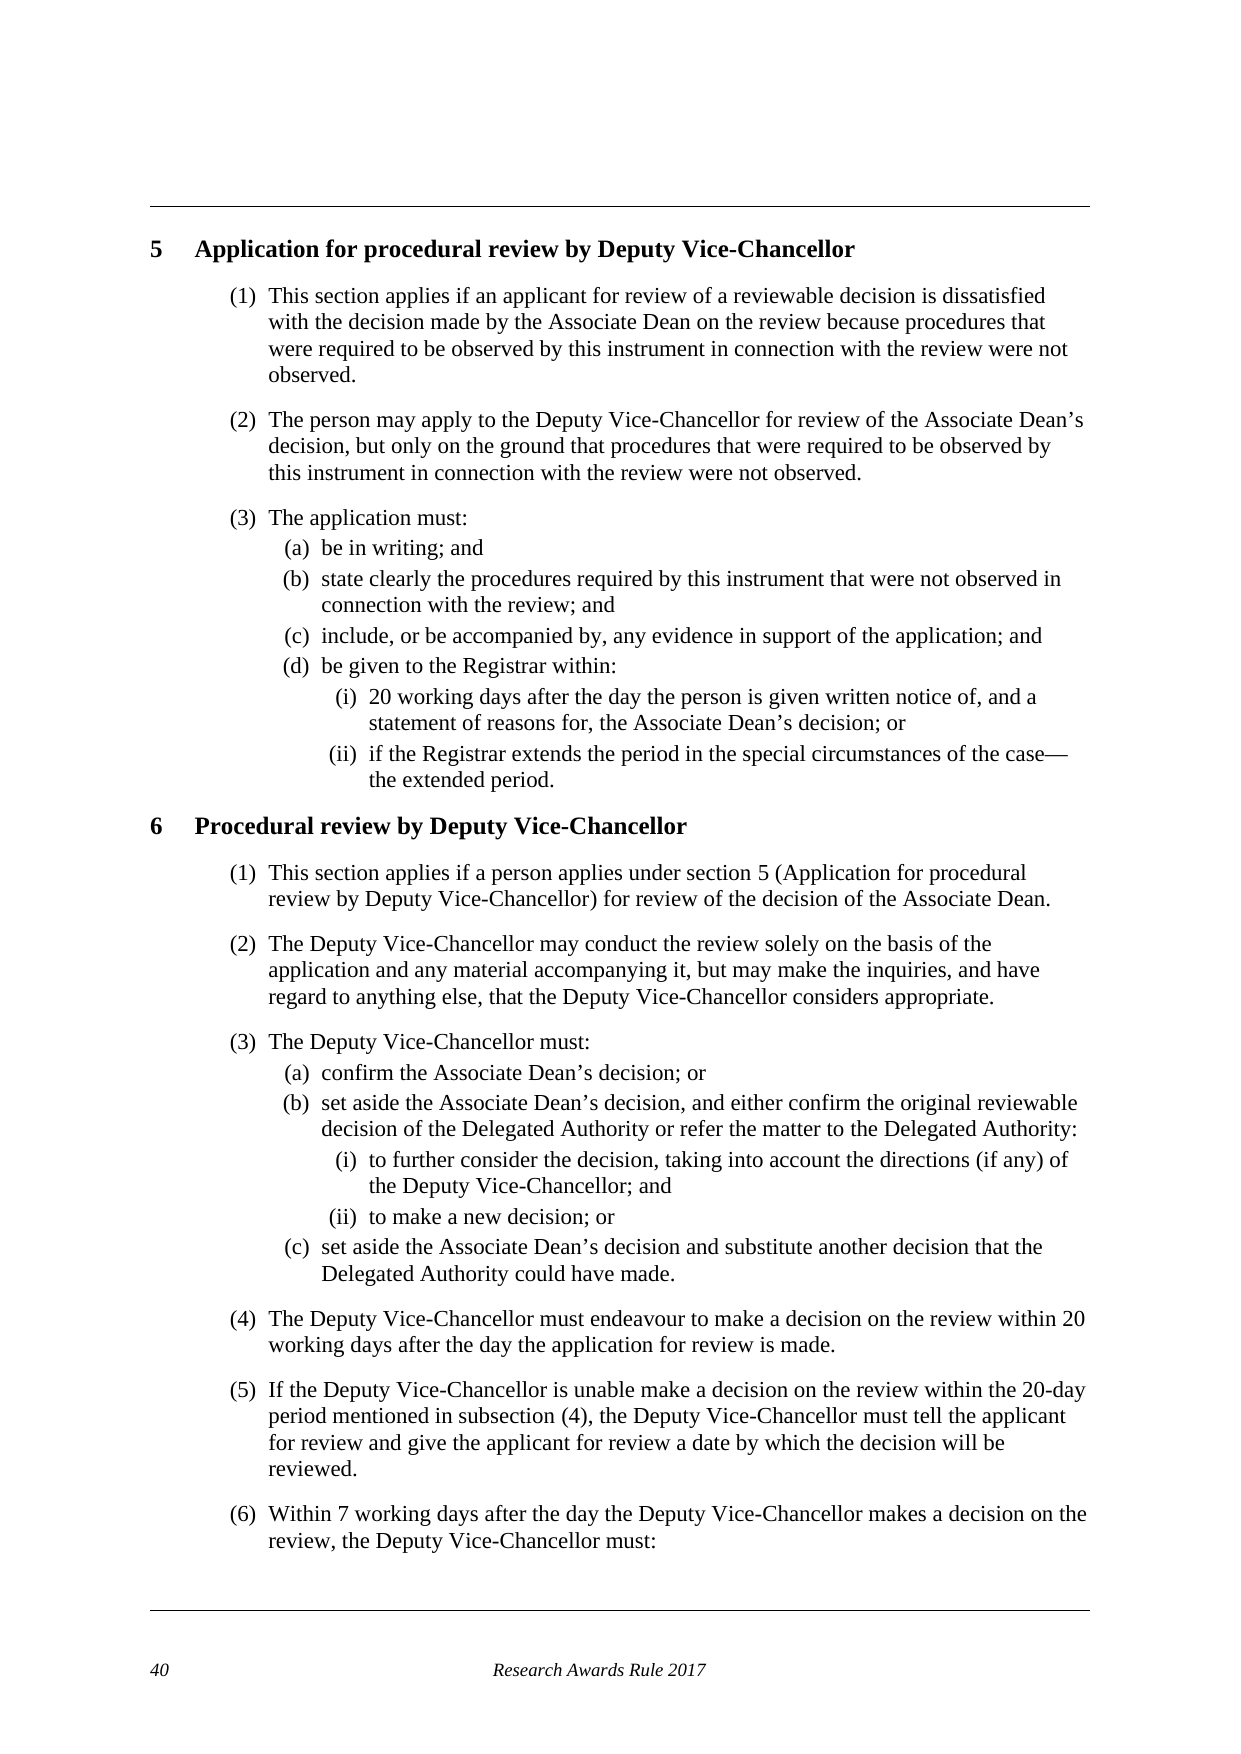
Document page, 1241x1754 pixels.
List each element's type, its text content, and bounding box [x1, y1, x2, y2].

subtitle The person may apply to the Deputy Vice-Chancellor for review of the Associate Dean’s decision, but only on the ground that procedures that were required to be observed by this instrument in connection with the review were not observed. [256, 406, 1090, 485]
subtitle confirm the Associate Dean’s decision; or [309, 1058, 1090, 1085]
subtitle be given to the Registrar within: [309, 652, 1090, 679]
subtitle include, or be accompanied by, any evidence in support of the application; and [309, 622, 1090, 648]
subtitle to make a new decision; or [357, 1203, 1090, 1229]
subtitle If the Deputy Vice-Chancellor is unable make a decision on the review within the 20-day period mentioned in subsection (4), the Deputy Vice-Chancellor must tell the applicant for review and give the applicant for review a date by which the decision will be reviewed. [256, 1376, 1090, 1482]
subtitle be in writing; and [309, 534, 1090, 561]
subtitle 20 working days after the day the person is given written notice of, and a statement of reasons for, the Associate Dean’s decision; or [357, 683, 1090, 736]
subtitle Application for procedural review by Deputy Vice-Chancellor [150, 234, 1090, 263]
subtitle if the Registrar extends the period in the special circumstances of the case—the extended period. [357, 740, 1090, 792]
subtitle set aside the Associate Dean’s decision and substitute another decision that the Delegated Authority could have made. [309, 1233, 1090, 1286]
subtitle Within 7 working days after the day the Deputy Vice-Chancellor makes a decision on the review, the Deputy Vice-Chancellor must: [256, 1500, 1090, 1553]
subtitle The Deputy Vice-Chancellor must endeavour to make a decision on the review within 20 working days after the day the application for review is made. [256, 1305, 1090, 1357]
subtitle set aside the Associate Dean’s decision, and either confirm the original reviewable decision of the Delegated Authority or refer the matter to the Delegated Authority: [309, 1089, 1090, 1142]
subtitle The application must: [256, 504, 1090, 530]
subtitle This section applies if an applicant for review of a reviewable decision is dissatisfied with the decision made by the Associate Dean on the review because procedures that were required to be observed by this instrument in connection with the review were not observed. [256, 282, 1090, 387]
subtitle to further consider the decision, taking into account the directions (if any) of the Deputy Vice-Chancellor; and [357, 1146, 1090, 1199]
subtitle This section applies if a person applies under section 96 (Application for procedural review by Deputy Vice-Chancellor) for review of the decision of the Associate Dean. [256, 859, 1090, 911]
subtitle Procedural review by Deputy Vice-Chancellor [150, 811, 1090, 840]
subtitle The Deputy Vice-Chancellor must: [256, 1028, 1090, 1054]
subtitle state clearly the procedures required by this instrument that were not observed in connection with the review; and [309, 565, 1090, 618]
subtitle The Deputy Vice-Chancellor may conduct the review solely on the basis of the application and any material accompanying it, but may make the inquiries, and have regard to anything else, that the Deputy Vice-Chancellor considers appropriate. [256, 930, 1090, 1009]
